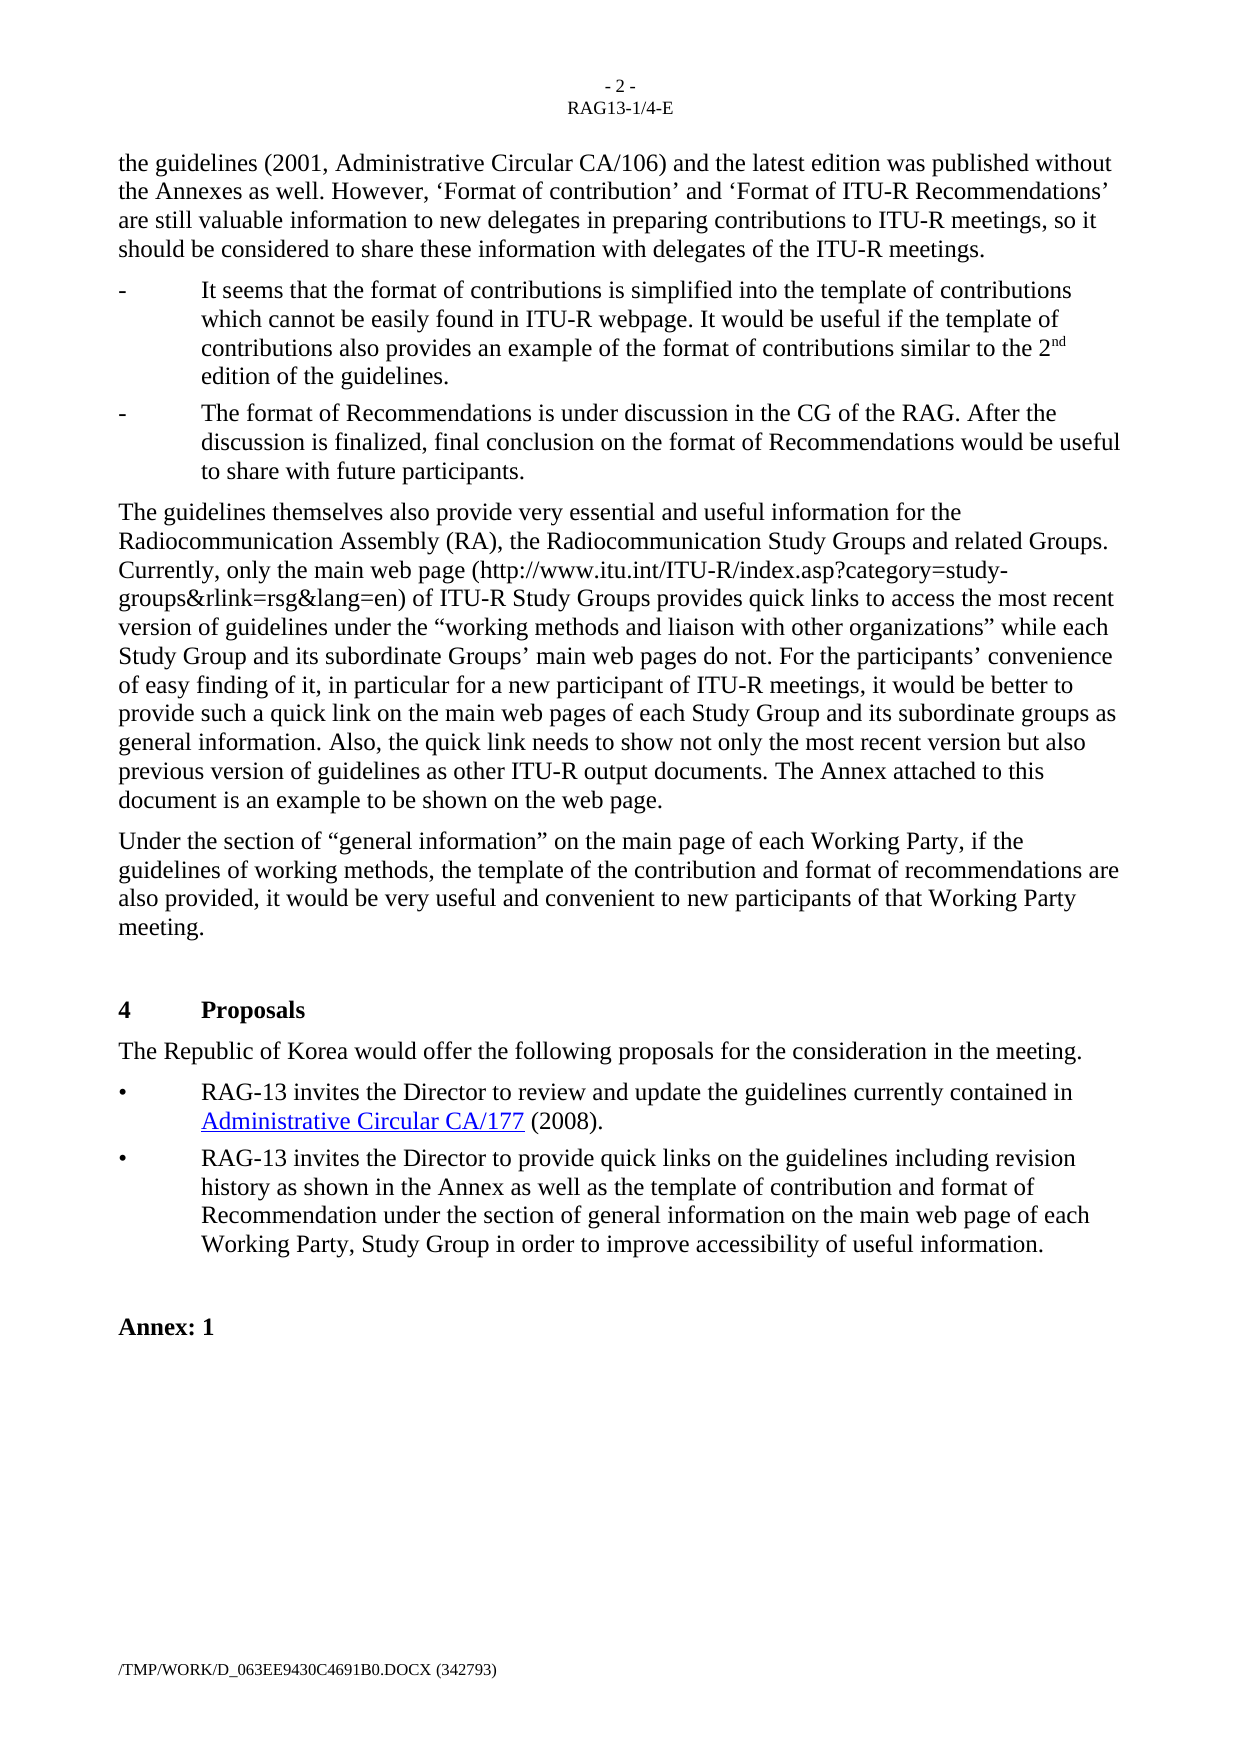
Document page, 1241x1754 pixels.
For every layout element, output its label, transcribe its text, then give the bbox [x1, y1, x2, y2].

text Annex: 1 [118, 1312, 1122, 1341]
text - The format of Recommendations is under discussion in the CG of the RAG. After the discussion is finalized, final conclusion on the format of Recommendations would be useful to share with future participants. [118, 398, 1122, 485]
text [118, 148, 1122, 263]
text • RAG-13 invites the Director to review and update the guidelines currently contained in Administrative Circular CA/177 (2008). [118, 1077, 1122, 1135]
text The Republic of Korea would offer the following proposals for the consideration in the meeting. [118, 1036, 1122, 1065]
subtitle 4 Proposals [118, 995, 1122, 1023]
text The guidelines themselves also provide very essential and useful information for the Radiocommunication Assembly (RA), the Radiocommunication Study Groups and related Groups. Currently, only the main web page (http://www.itu.int/ITU-R/index.asp?category=study-groups&rlink=rsg&lang=en) of ITU-R Study Groups provides quick links to access the most recent version of guidelines under the “working methods and liaison with other organizations” while each Study Group and its subordinate Groups’ main web pages do not. For the participants’ convenience of easy finding of it, in particular for a new participant of ITU-R meetings, it would be better to provide such a quick link on the main web pages of each Study Group and its subordinate groups as general information. Also, the quick link needs to show not only the most recent version but also previous version of guidelines as other ITU-R output documents. The Annex attached to this document is an example to be shown on the web page. [118, 497, 1122, 813]
text Under the section of “general information” on the main page of each Working Party, if the guidelines of working methods, the template of the contribution and format of recommendations are also provided, it would be very useful and convenient to new participants of that Working Party meeting. [118, 826, 1122, 941]
text • RAG-13 invites the Director to provide quick links on the guidelines including revision history as shown in the Annex as well as the template of contribution and format of Recommendation under the section of general information on the main web page of each Working Party, Study Group in order to improve accessibility of useful information. [118, 1143, 1122, 1258]
text - It seems that the format of contributions is simplified into the template of contributions which cannot be easily found in ITU-R webpage. It would be useful if the template of contributions also provides an example of the format of contributions similar to the 2nd edition of the guidelines. [118, 275, 1122, 390]
